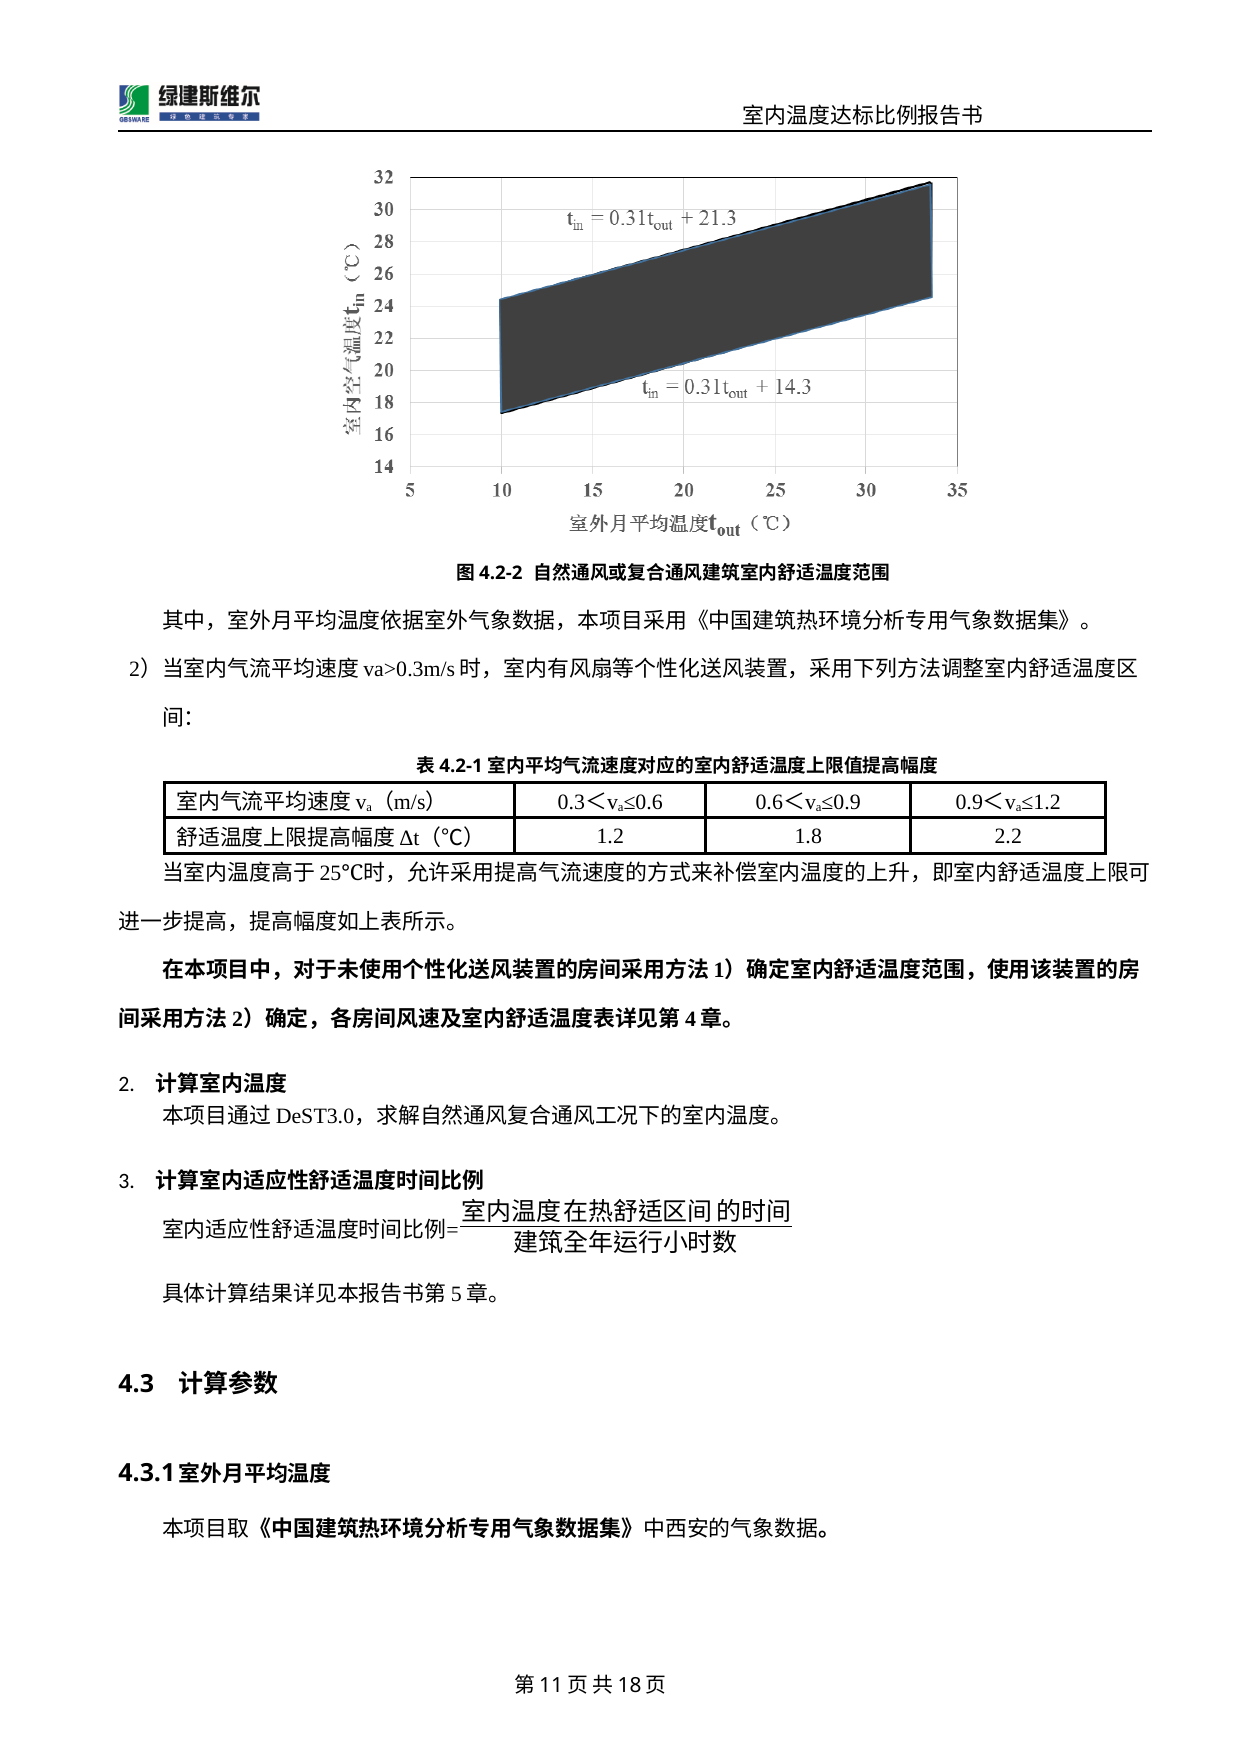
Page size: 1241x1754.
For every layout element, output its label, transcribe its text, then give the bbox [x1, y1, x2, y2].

table_cell 2.2 [912, 819, 1104, 852]
table_cell 1.8 [707, 819, 909, 852]
table_header 0.3＜va≤0.6 [516, 784, 704, 816]
text 表4.2-1 室内平均气流速度对应的室内舒适温度上限值提高幅度 [156, 748, 1152, 781]
table_cell 1.2 [516, 819, 704, 852]
text 本项目取《中国建筑热环境分析专用气象数据集》中西安的气象数据。 [118, 1510, 1152, 1543]
text 室内适应性舒适温度时间比例= [118, 1195, 1152, 1260]
text 本项目通过DeST3.0，求解自然通风复合通风工况下的室内温度。 [118, 1098, 1152, 1130]
table_cell 舒适温度上限提高幅度Δt（℃） [166, 819, 513, 852]
subtitle 室外月平均温度 [118, 1439, 1152, 1504]
table_header 0.6＜va≤0.9 [707, 784, 909, 816]
picture [336, 157, 972, 539]
text 在本项目中，对于未使用个性化送风装置的房间采用方法1）确定室内舒适温度范围，使用该装置的房间采用方法2）确定，各房间风速及室内舒适温度表详见第4章。 [118, 952, 1152, 1033]
text 具体计算结果详见本报告书第5章。 [118, 1276, 1152, 1308]
subtitle 计算参数 [118, 1349, 1152, 1414]
text 其中，室外月平均温度依据室外气象数据，本项目采用《中国建筑热环境分析专用气象数据集》。 [118, 603, 1152, 635]
text 2）当室内气流平均速度va>0.3m/s时，室内有风扇等个性化送风装置，采用下列方法调整室内舒适温度区间： [118, 651, 1152, 732]
table_header 室内气流平均速度va（m/s） [166, 784, 513, 816]
text 当室内温度高于25℃时，允许采用提高气流速度的方式来补偿室内温度的上升，即室内舒适温度上限可进一步提高，提高幅度如上表所示。 [118, 855, 1152, 936]
table_header 0.9＜va≤1.2 [912, 784, 1104, 816]
list 计算室内适应性舒适温度时间比例 [118, 1162, 1152, 1195]
list 计算室内温度 [118, 1065, 1152, 1098]
picture [118, 82, 261, 124]
